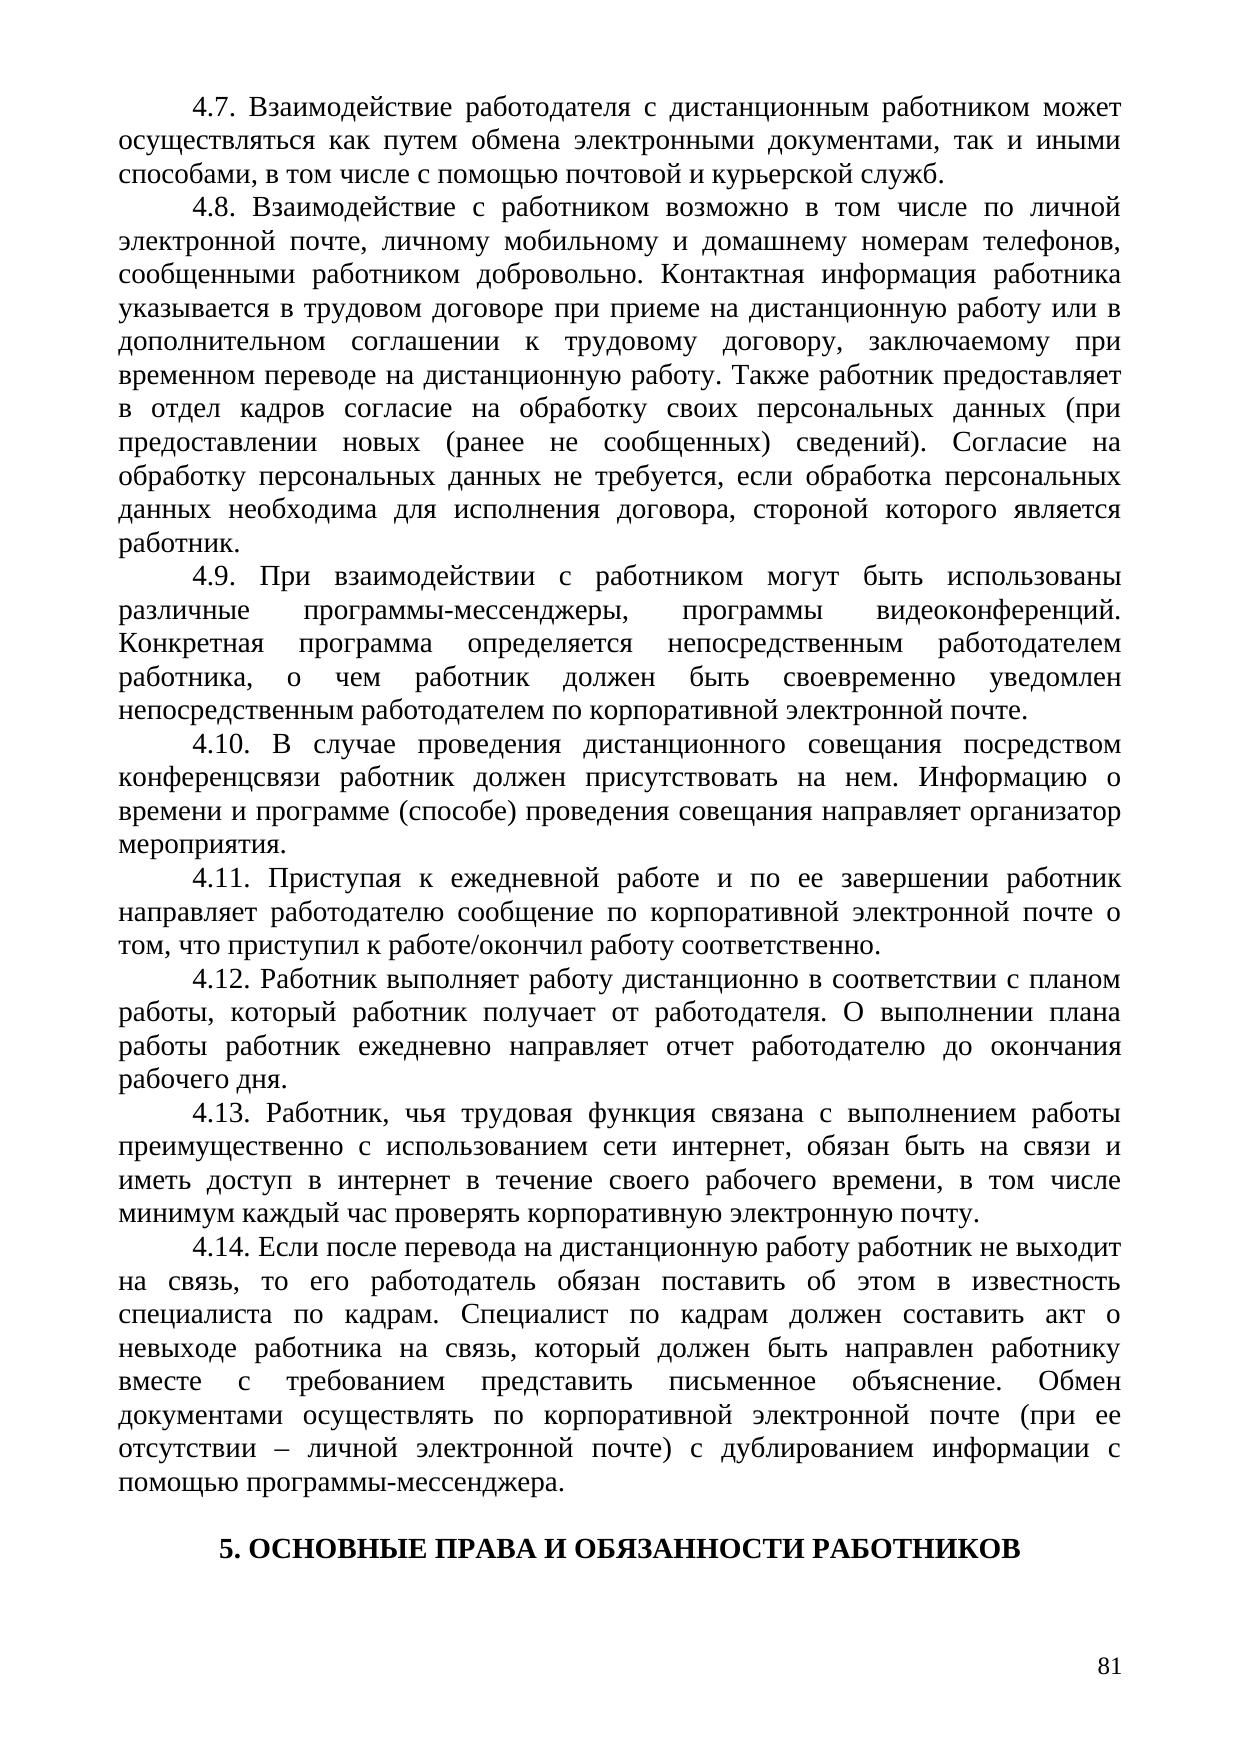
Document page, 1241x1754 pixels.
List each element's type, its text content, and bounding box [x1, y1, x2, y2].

text 5. ОСНОВНЫЕ ПРАВА И ОБЯЗАННОСТИ РАБОТНИКОВ [118, 1531, 1122, 1564]
text 4.10. В случае проведения дистанционного совещания посредством конференцсвязи работник должен присутствовать на нем. Информацию о времени и программе (способе) проведения совещания направляет организатор мероприятия. [118, 726, 1122, 860]
text 4.8. Взаимодействие с работником возможно в том числе по личной электронной почте, личному мобильному и домашнему номерам телефонов, сообщенными работником добровольно. Контактная информация работника указывается в трудовом договоре при приеме на дистанционную работу или в дополнительном соглашении к трудовому договору, заключаемому при временном переводе на дистанционную работу. Также работник предоставляет в отдел кадров согласие на обработку своих персональных данных (при предоставлении новых (ранее не сообщенных) сведений). Согласие на обработку персональных данных не требуется, если обработка персональных данных необходима для исполнения договора, стороной которого является работник. [118, 189, 1122, 558]
text 4.13. Работник, чья трудовая функция связана с выполнением работы преимущественно с использованием сети интернет, обязан быть на связи и иметь доступ в интернет в течение своего рабочего времени, в том числе минимум каждый час проверять корпоративную электронную почту. [118, 1095, 1122, 1229]
text 4.12. Работник выполняет работу дистанционно в соответствии с планом работы, который работник получает от работодателя. О выполнении плана работы работник ежедневно направляет отчет работодателю до окончания рабочего дня. [118, 961, 1122, 1095]
text 4.11. Приступая к ежедневной работе и по ее завершении работник направляет работодателю сообщение по корпоративной электронной почте о том, что приступил к работе/окончил работу соответственно. [118, 860, 1122, 961]
text 4.14. Если после перевода на дистанционную работу работник не выходит на связь, то его работодатель обязан поставить об этом в известность специалиста по кадрам. Специалист по кадрам должен составить акт о невыходе работника на связь, который должен быть направлен работнику вместе с требованием представить письменное объяснение. Обмен документами осуществлять по корпоративной электронной почте (при ее отсутствии – личной электронной почте) с дублированием информации с помощью программы-мессенджера. [118, 1229, 1122, 1497]
text 4.7. Взаимодействие работодателя с дистанционным работником может осуществляться как путем обмена электронными документами, так и иными способами, в том числе с помощью почтовой и курьерской служб. [118, 89, 1122, 189]
text 4.9. При взаимодействии с работником могут быть использованы различные программы-мессенджеры, программы видеоконференций. Конкретная программа определяется непосредственным работодателем работника, о чем работник должен быть своевременно уведомлен непосредственным работодателем по корпоративной электронной почте. [118, 558, 1122, 726]
